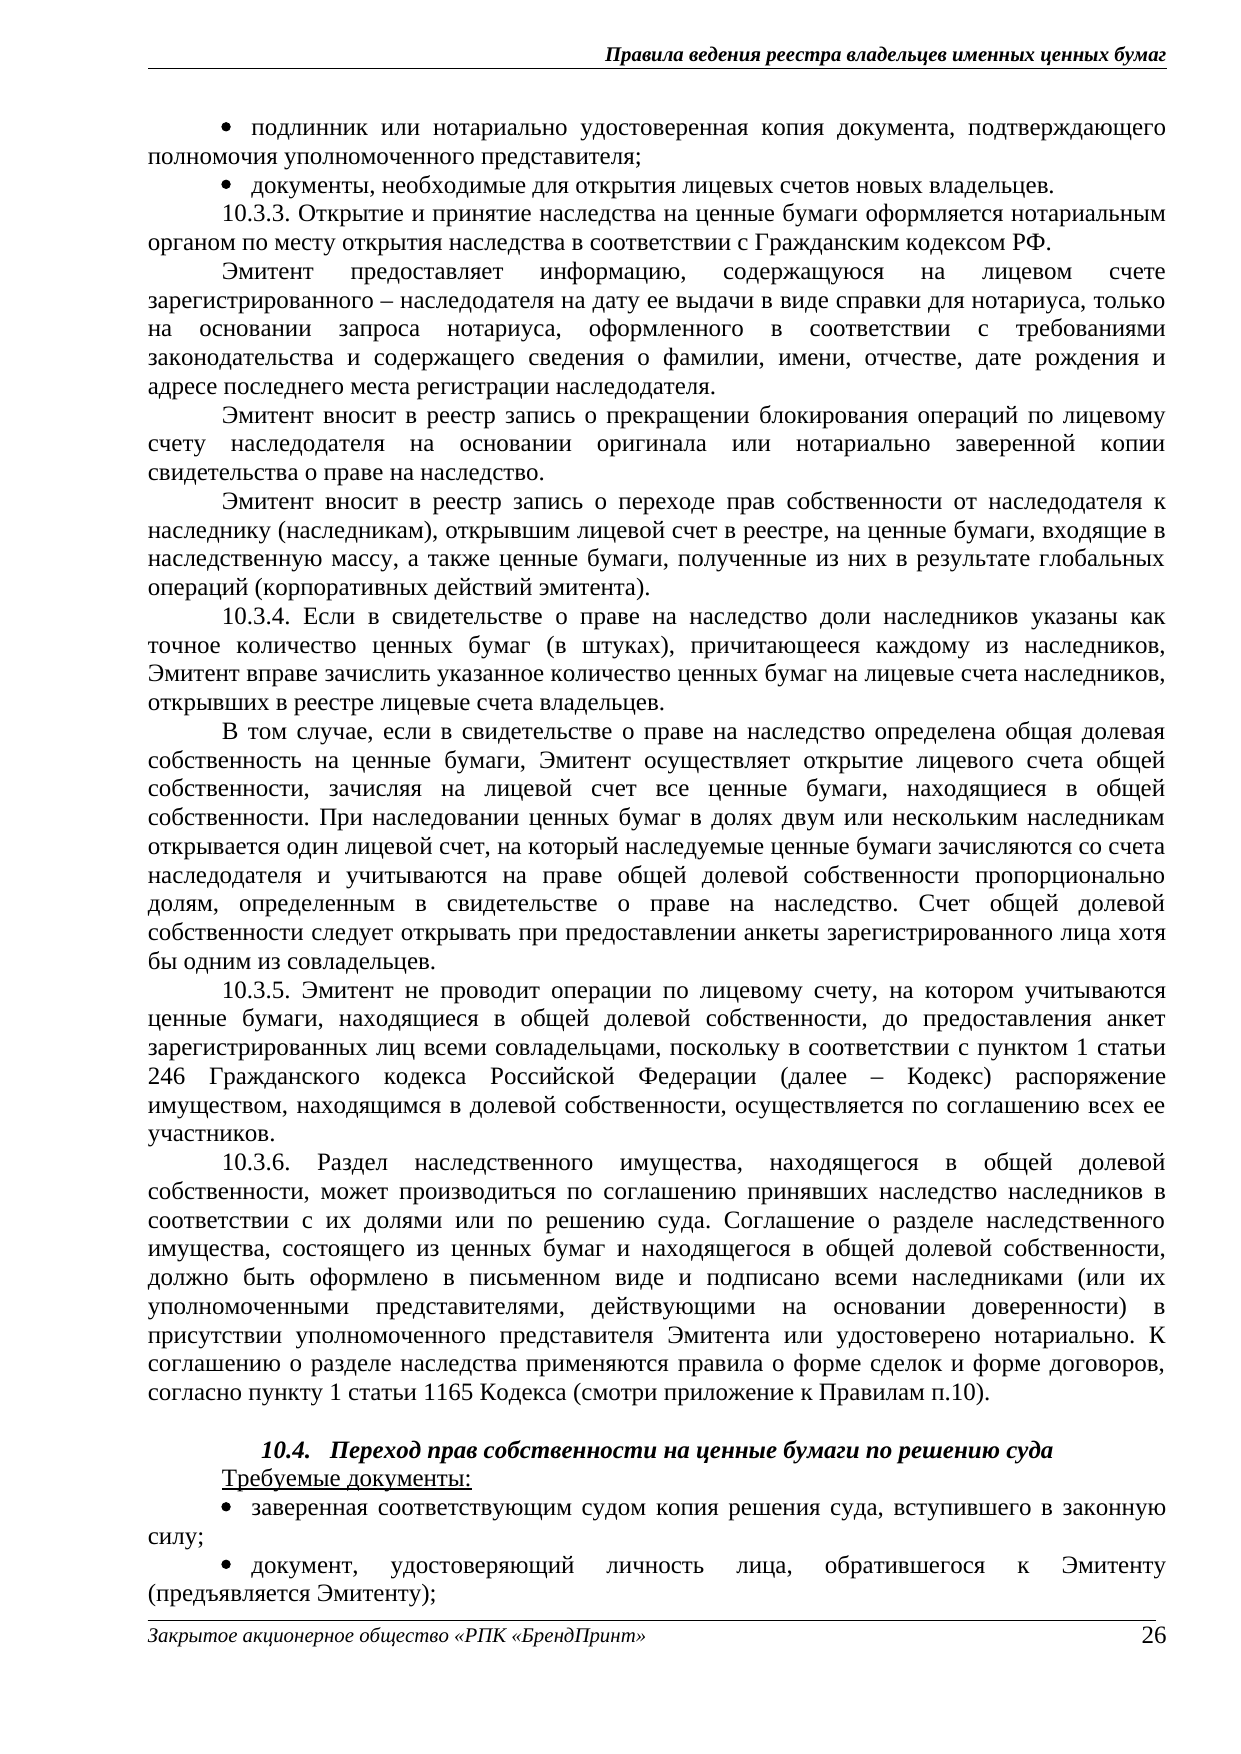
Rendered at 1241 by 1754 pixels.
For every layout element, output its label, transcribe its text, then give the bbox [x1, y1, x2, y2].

text Эмитент вносит в реестр запись о прекращении блокирования операций по лицевому счету наследодателя на основании оригинала или нотариально заверенной копии свидетельства о праве на наследство. [148, 400, 1167, 486]
text 10.3.5. Эмитент не проводит операции по лицевому счету, на котором учитываются ценные бумаги, находящиеся в общей долевой собственности, до предоставления анкет зарегистрированных лиц всеми совладельцами, поскольку в соответствии с пунктом 1 статьи 246 Гражданского кодекса Российской Федерации (далее – Кодекс) распоряжение имуществом, находящимся в долевой собственности, осуществляется по соглашению всех ее участников. [148, 975, 1167, 1147]
list заверенная соответствующим судом копия решения суда, вступившего в законную силу; [148, 1492, 1167, 1550]
text 10.3.6. Раздел наследственного имущества, находящегося в общей долевой собственности, может производиться по соглашению принявших наследство наследников в соответствии с их долями или по решению суда. Соглашение о разделе наследственного имущества, состоящего из ценных бумаг и находящегося в общей долевой собственности, должно быть оформлено в письменном виде и подписано всеми наследниками (или их уполномоченными представителями, действующими на основании доверенности) в присутствии уполномоченного представителя Эмитента или удостоверено нотариально. К соглашению о разделе наследства применяются правила о форме сделок и форме договоров, согласно пункту 1 статьи 1165 Кодекса (смотри приложение к Правилам п.10). [148, 1147, 1167, 1406]
text Эмитент вносит в реестр запись о переходе прав собственности от наследодателя к наследнику (наследникам), открывшим лицевой счет в реестре, на ценные бумаги, входящие в наследственную массу, а также ценные бумаги, полученные из них в результате глобальных операций (корпоративных действий эмитента). [148, 486, 1167, 601]
text В том случае, если в свидетельстве о праве на наследство определена общая долевая собственность на ценные бумаги, Эмитент осуществляет открытие лицевого счета общей собственности, зачисляя на лицевой счет все ценные бумаги, находящиеся в общей собственности. При наследовании ценных бумаг в долях двум или нескольким наследникам открывается один лицевой счет, на который наследуемые ценные бумаги зачисляются со счета наследодателя и учитываются на праве общей долевой собственности пропорционально долям, определенным в свидетельстве о праве на наследство. Счет общей долевой собственности следует открывать при предоставлении анкеты зарегистрированного лица хотя бы одним из совладельцев. [148, 716, 1167, 975]
list подлинник или нотариально удостоверенная копия документа, подтверждающего полномочия уполномоченного представителя; [148, 112, 1167, 170]
list документ, удостоверяющий личность лица, обратившегося к Эмитенту (предъявляется Эмитенту); [148, 1550, 1167, 1607]
text Эмитент предоставляет информацию, содержащуюся на лицевом счете зарегистрированного – наследодателя на дату ее выдачи в виде справки для нотариуса, только на основании запроса нотариуса, оформленного в соответствии с требованиями законодательства и содержащего сведения о фамилии, имени, отчестве, дате рождения и адресе последнего места регистрации наследодателя. [148, 256, 1167, 400]
list Переход прав собственности на ценные бумаги по решению суда [148, 1435, 1167, 1463]
text 10.3.4. Если в свидетельстве о праве на наследство доли наследников указаны как точное количество ценных бумаг (в штуках), причитающееся каждому из наследников, Эмитент вправе зачислить указанное количество ценных бумаг на лицевые счета наследников, открывших в реестре лицевые счета владельцев. [148, 601, 1167, 716]
text Требуемые документы: [148, 1463, 1167, 1492]
text 10.3.3. Открытие и принятие наследства на ценные бумаги оформляется нотариальным органом по месту открытия наследства в соответствии с Гражданским кодексом РФ. [148, 198, 1167, 256]
list документы, необходимые для открытия лицевых счетов новых владельцев. [148, 170, 1167, 198]
